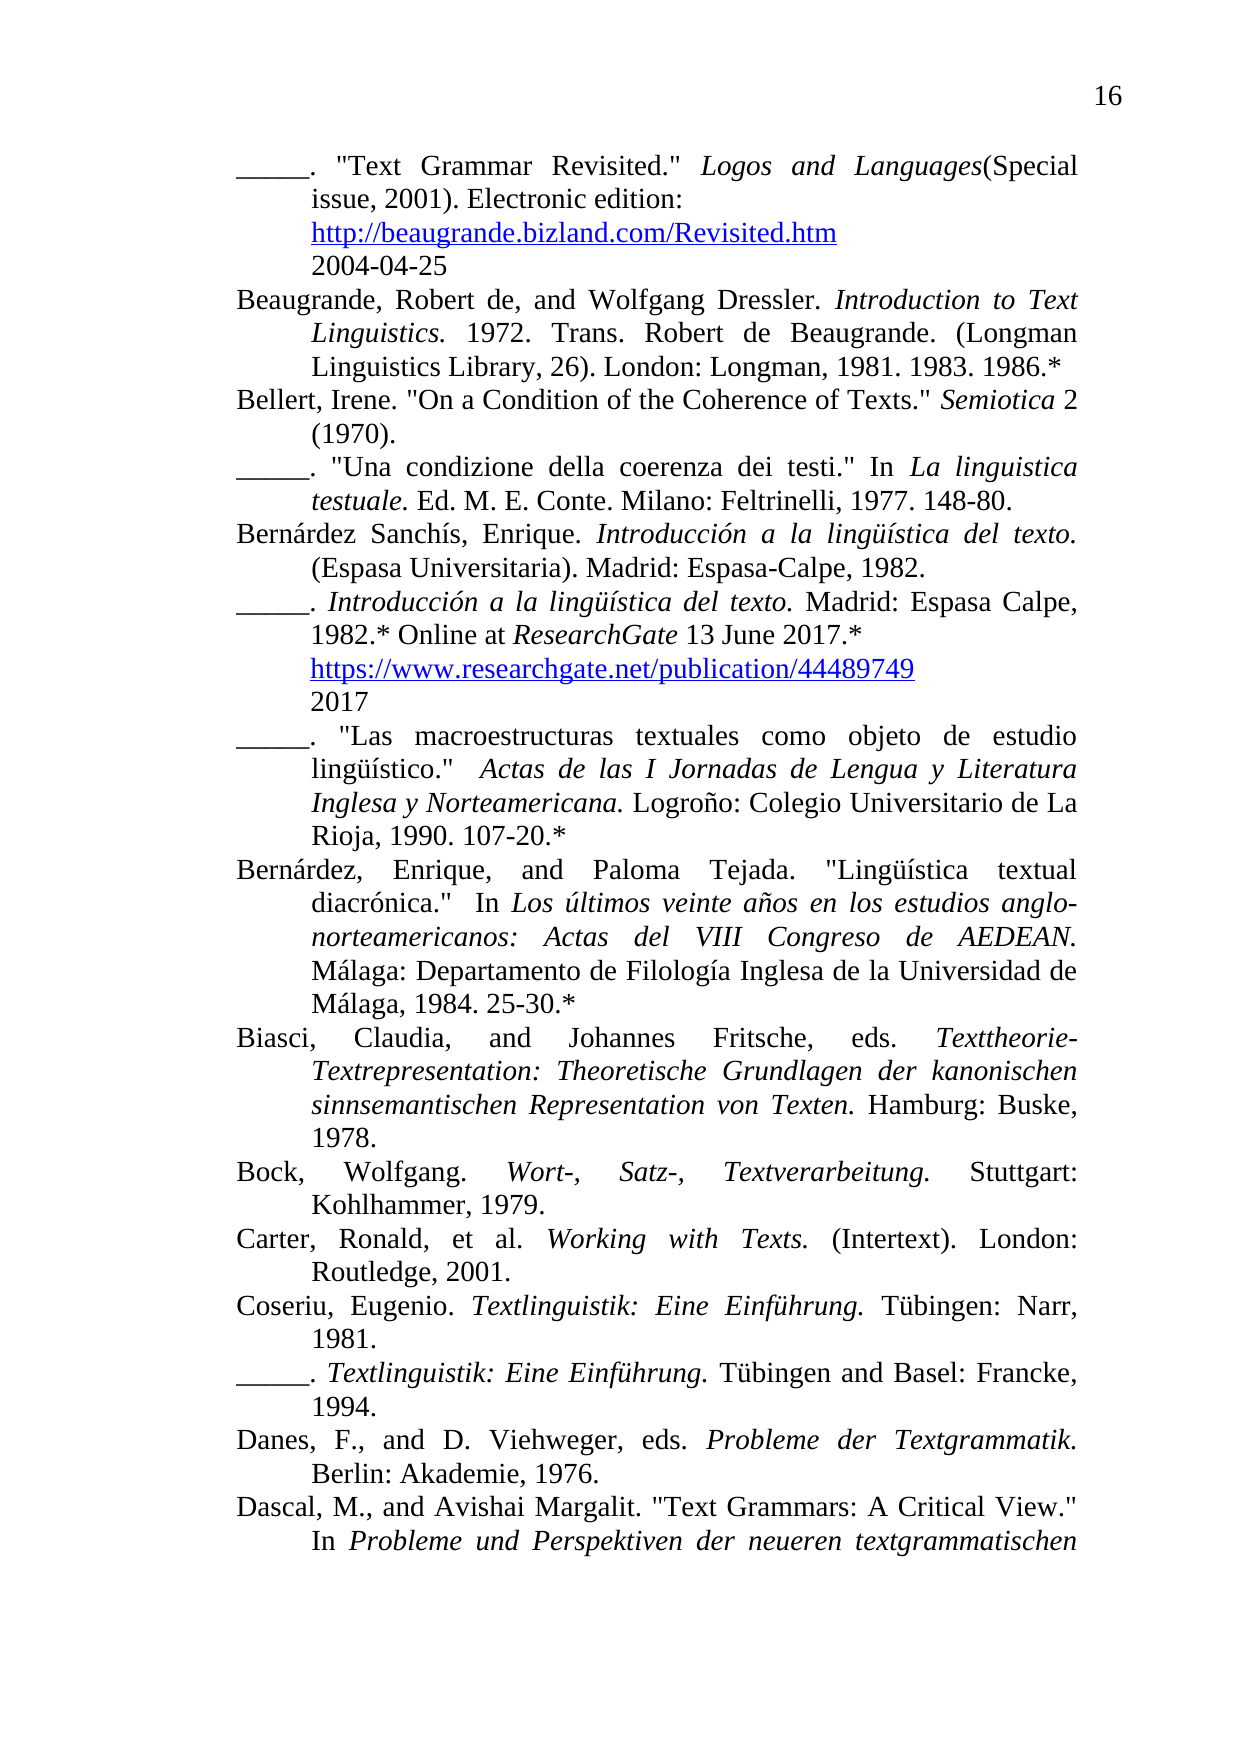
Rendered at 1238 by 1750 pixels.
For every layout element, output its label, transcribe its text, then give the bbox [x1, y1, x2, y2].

text Biasci, Claudia, and Johannes Fritsche, eds. Texttheorie-Textrepresentation: Theoretische Grundlagen der kanonischen sinnsemantischen Representation von Texten. Hamburg: Buske, 1978. [236, 1020, 1078, 1154]
text Bernárdez, Enrique, and Paloma Tejada. "Lingüística textual diacrónica." In Los últimos veinte años en los estudios anglo-norteamericanos: Actas del VIII Congreso de AEDEAN. Málaga: Departamento de Filología Inglesa de la Universidad de Málaga, 1984. 25-30.* [236, 852, 1078, 1020]
text _____. Textlinguistik: Eine Einführung. Tübingen and Basel: Francke, 1994. [236, 1355, 1078, 1422]
text _____. Introducción a la lingüística del texto. Madrid: Espasa Calpe, 1982.* Online at ResearchGate 13 June 2017.* [236, 584, 1078, 651]
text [236, 1489, 1078, 1556]
text 2017 [236, 684, 1078, 718]
text Bernárdez Sanchís, Enrique. Introducción a la lingüística del texto. (Espasa Universitaria). Madrid: Espasa-Calpe, 1982. [236, 517, 1078, 584]
text https://www.researchgate.net/publication/44489749 [236, 651, 1078, 684]
text Carter, Ronald, et al. Working with Texts. (Intertext). London: Routledge, 2001. [236, 1221, 1078, 1288]
text Beaugrande, Robert de, and Wolfgang Dressler. Introduction to Text Linguistics. 1972. Trans. Robert de Beaugrande. (Longman Linguistics Library, 26). London: Longman, 1981. 1983. 1986.* [236, 282, 1078, 382]
text Danes, F., and D. Viehweger, eds. Probleme der Textgrammatik. Berlin: Akademie, 1976. [236, 1422, 1078, 1489]
text Bock, Wolfgang. Wort-, Satz-, Textverarbeitung. Stuttgart: Kohlhammer, 1979. [236, 1154, 1078, 1221]
text http://beaugrande.bizland.com/Revisited.htm [236, 215, 1078, 248]
text Coseriu, Eugenio. Textlinguistik: Eine Einführung. Tübingen: Narr, 1981. [236, 1288, 1078, 1355]
text 2004-04-25 [236, 248, 1078, 282]
text Bellert, Irene. "On a Condition of the Coherence of Texts." Semiotica 2 (1970). [236, 382, 1078, 449]
text _____. "Una condizione della coerenza dei testi." In La linguistica testuale. Ed. M. E. Conte. Milano: Feltrinelli, 1977. 148-80. [236, 449, 1078, 517]
text _____. "Text Grammar Revisited." Logos and Languages(Special issue, 2001). Electronic edition: [236, 148, 1078, 215]
text _____. "Las macroestructuras textuales como objeto de estudio lingüístico." Actas de las I Jornadas de Lengua y Literatura Inglesa y Norteamericana. Logroño: Colegio Universitario de La Rioja, 1990. 107-20.* [236, 718, 1078, 852]
